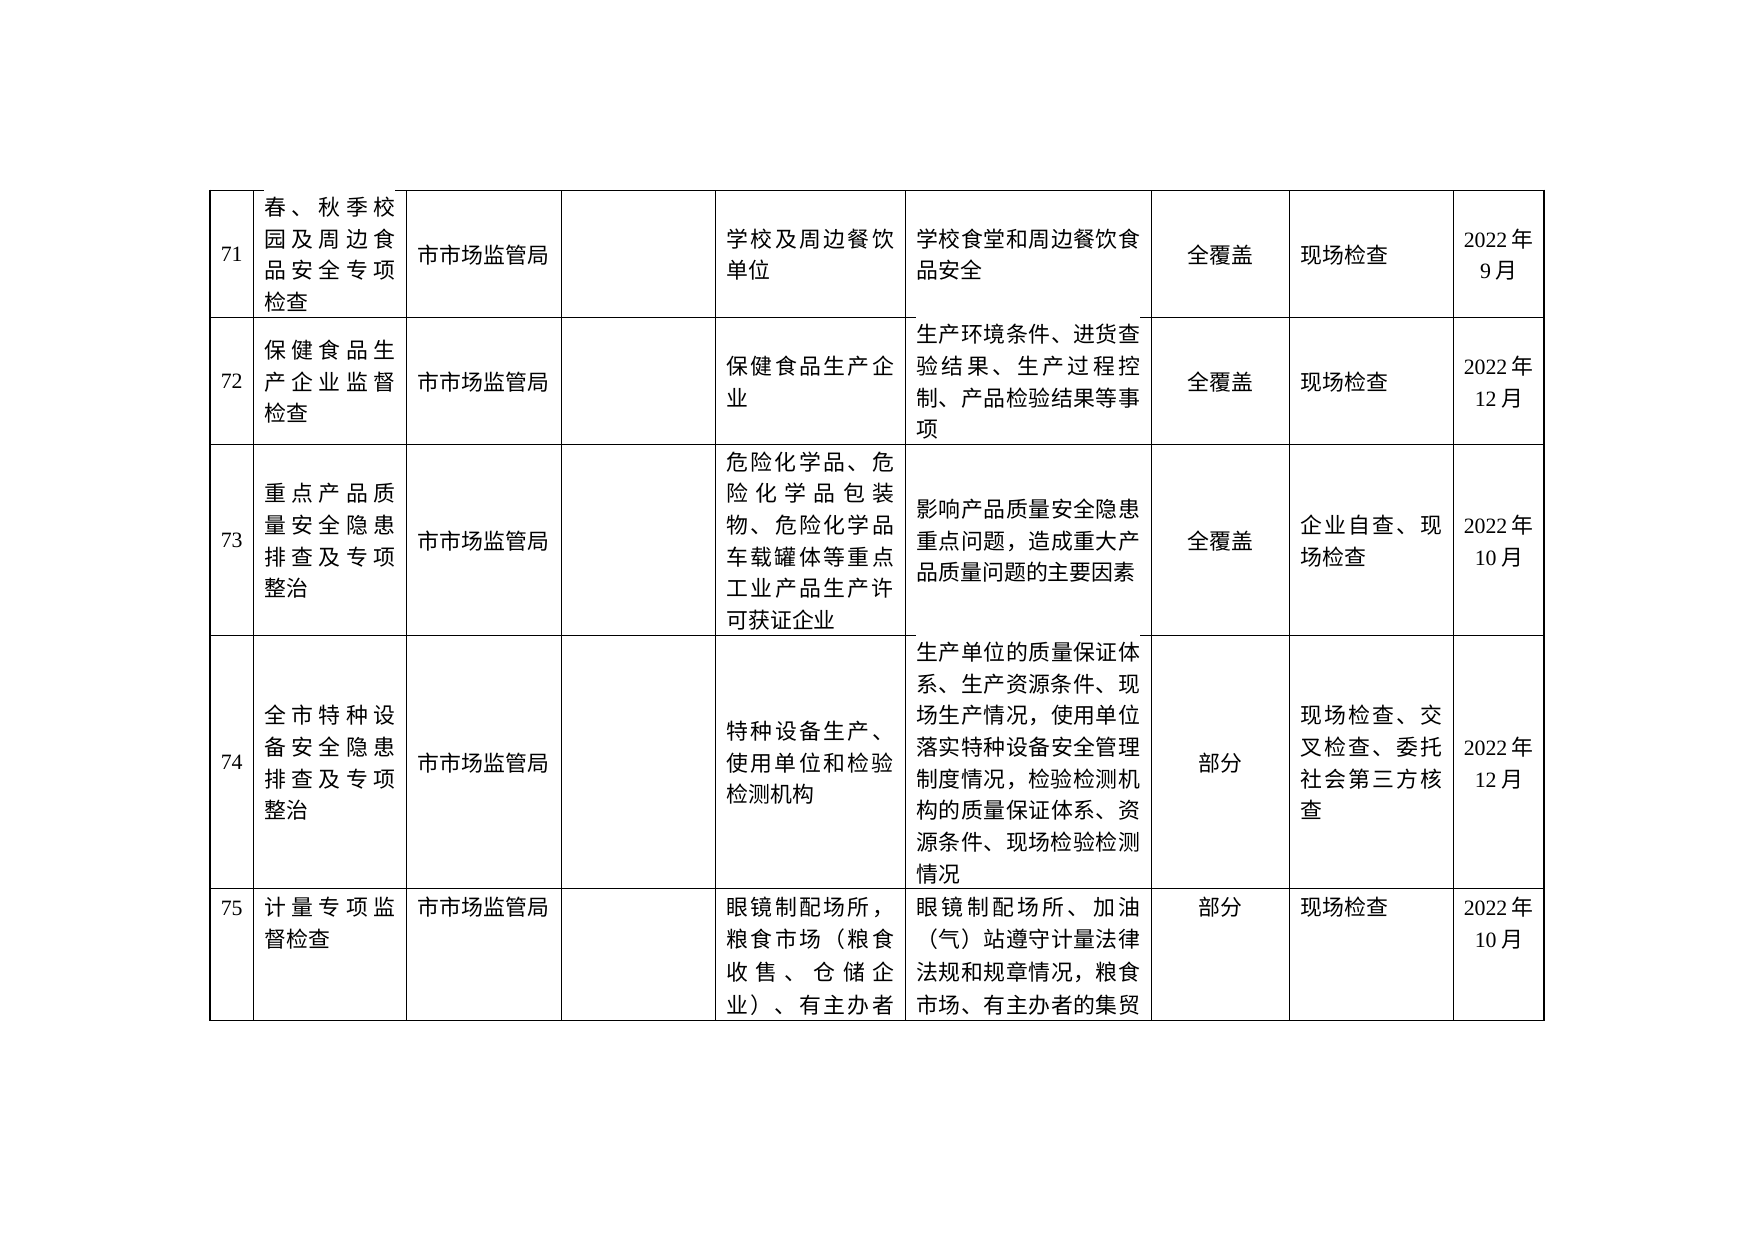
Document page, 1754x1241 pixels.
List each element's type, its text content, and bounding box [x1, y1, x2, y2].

table_cell 保健食品生产企业监督检查 [254, 318, 406, 444]
table_cell 影响产品质量安全隐患重点问题，造成重大产品质量问题的主要因素 [906, 445, 1151, 634]
table_cell 计量专项监督检查 [254, 889, 406, 1020]
table_cell 全覆盖 [1152, 445, 1289, 634]
table_cell 春、秋季校园及周边食品安全专项检查 [254, 191, 406, 317]
table_cell 危险化学品、危险化学品包装物、危险化学品车载罐体等重点工业产品生产许可获证企业 [716, 445, 905, 634]
table_cell 73 [211, 445, 253, 634]
table_cell 部分 [1152, 636, 1289, 888]
table_cell 部分 [1152, 889, 1289, 1020]
table_cell [562, 889, 715, 1020]
table_cell 市市场监管局 [407, 191, 561, 317]
table_cell 2022年12月 [1454, 318, 1543, 444]
table_cell 71 [211, 191, 253, 317]
table_cell 72 [211, 318, 253, 444]
table_cell 全覆盖 [1152, 318, 1289, 444]
table_cell 全市特种设备安全隐患排查及专项整治 [254, 636, 406, 888]
table_cell 75 [211, 889, 253, 1020]
table_cell 生产环境条件、进货查验结果、生产过程控制、产品检验结果等事项 [938, 318, 1151, 444]
table_cell 学校及周边餐饮单位 [716, 191, 905, 317]
table_cell 现场检查 [1290, 318, 1453, 444]
table_cell 重点产品质量安全隐患排查及专项整治 [254, 445, 406, 634]
table_cell [562, 318, 715, 444]
table_cell [562, 636, 715, 888]
table_cell 现场检查 [1290, 889, 1453, 1020]
table_cell [562, 191, 715, 317]
table_cell [562, 445, 715, 634]
table_cell 2022年10月 [1454, 445, 1543, 634]
table_cell 学校食堂和周边餐饮食品安全 [906, 191, 1151, 317]
table_cell 生产单位的质量保证体系、生产资源条件、现场生产情况，使用单位落实特种设备安全管理制度情况，检验检测机构的质量保证体系、资源条件、现场检验检测情况 [960, 636, 1151, 888]
table_cell 市市场监管局 [407, 445, 561, 634]
table_cell 2022年12月 [1454, 636, 1543, 888]
table_cell 特种设备生产、使用单位和检验检测机构 [716, 636, 905, 888]
table_cell 现场检查、交叉检查、委托社会第三方核查 [1290, 636, 1453, 888]
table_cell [716, 889, 905, 1020]
table_cell 74 [211, 636, 253, 888]
table_cell 2022年9月 [1454, 191, 1543, 317]
table_cell 企业自查、现场检查 [1290, 445, 1453, 634]
table_cell 现场检查 [1290, 191, 1453, 317]
table_cell 市市场监管局 [407, 636, 561, 888]
table_cell 全覆盖 [1152, 191, 1289, 317]
table_cell 2022年10月 [1454, 889, 1543, 1020]
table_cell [906, 889, 1151, 1020]
table_cell 市市场监管局 [407, 889, 561, 1020]
table_cell 保健食品生产企业 [716, 318, 905, 444]
table_cell 市市场监管局 [407, 318, 561, 444]
